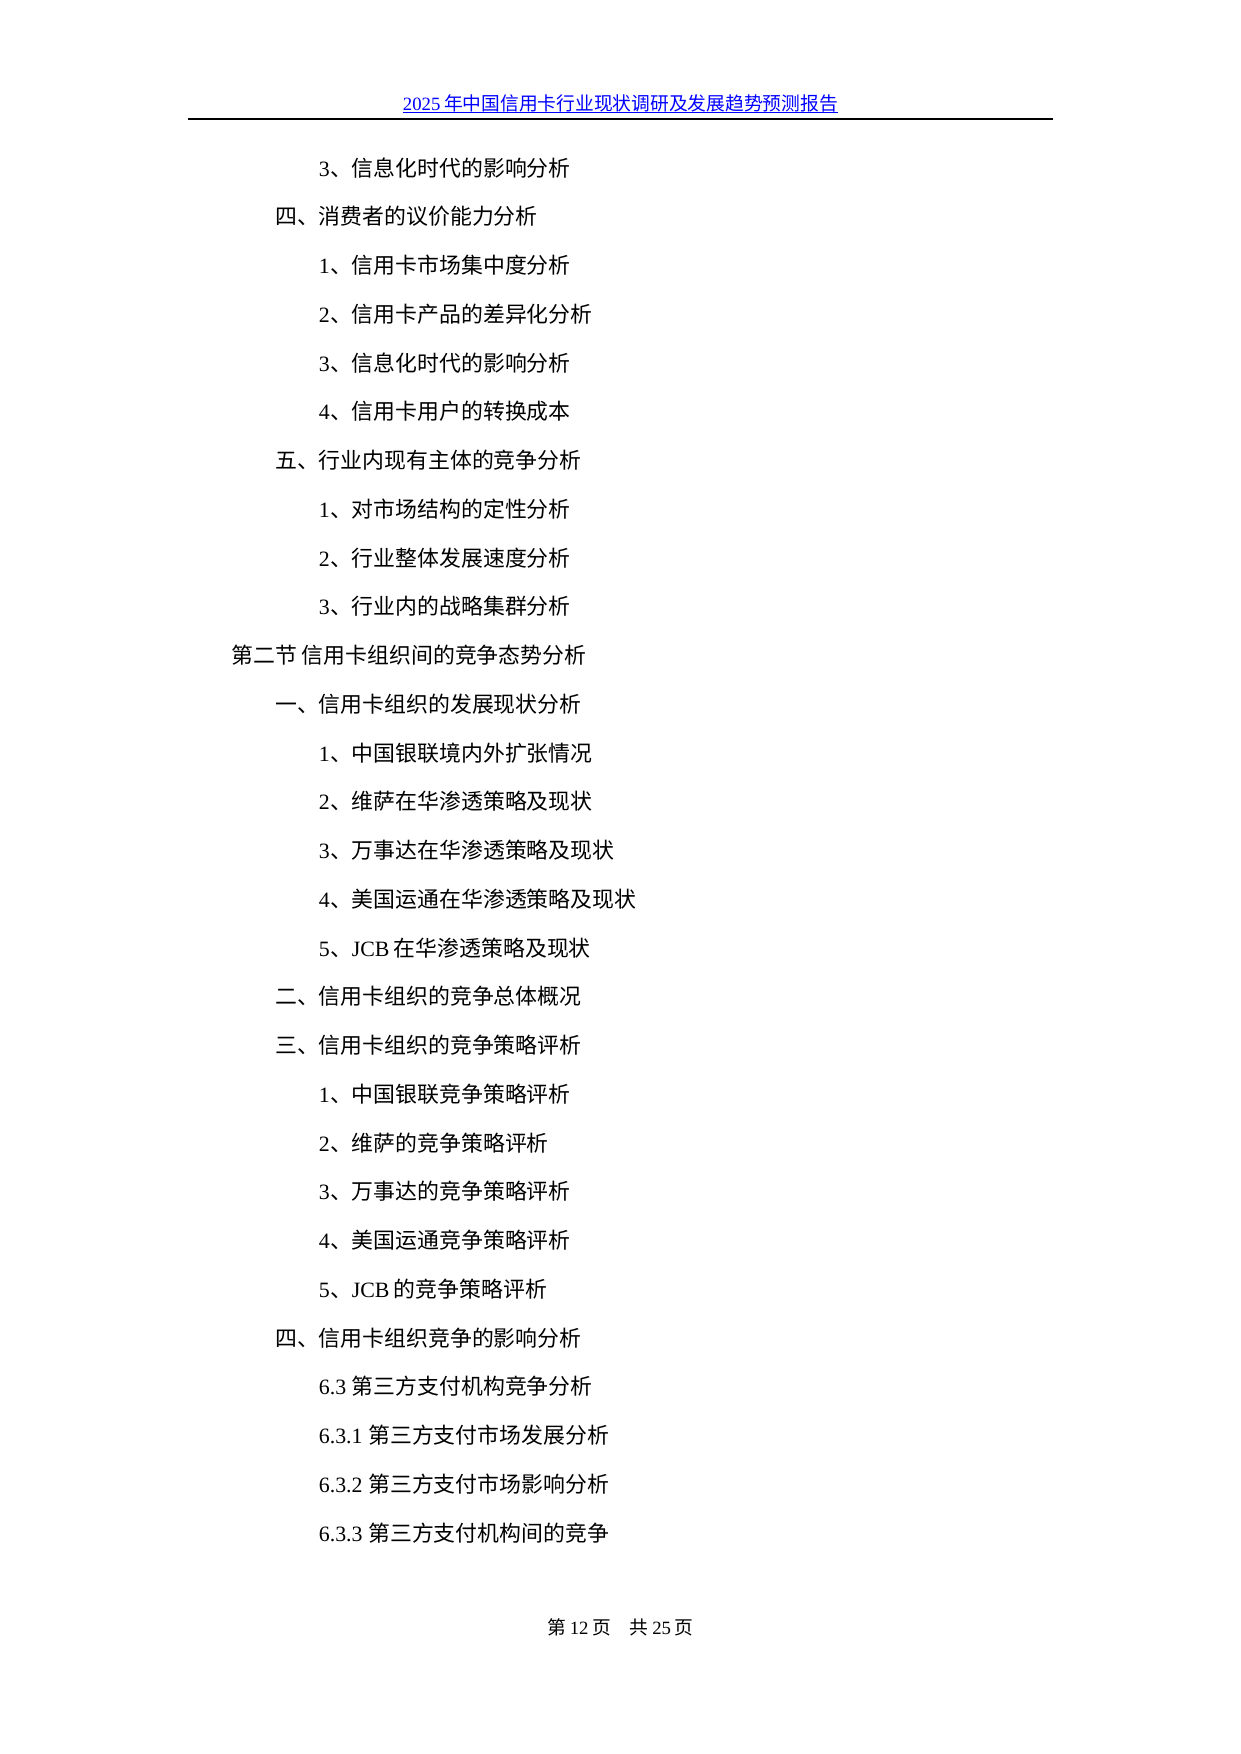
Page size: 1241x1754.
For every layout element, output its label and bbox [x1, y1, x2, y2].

text [187, 150, 1053, 1548]
